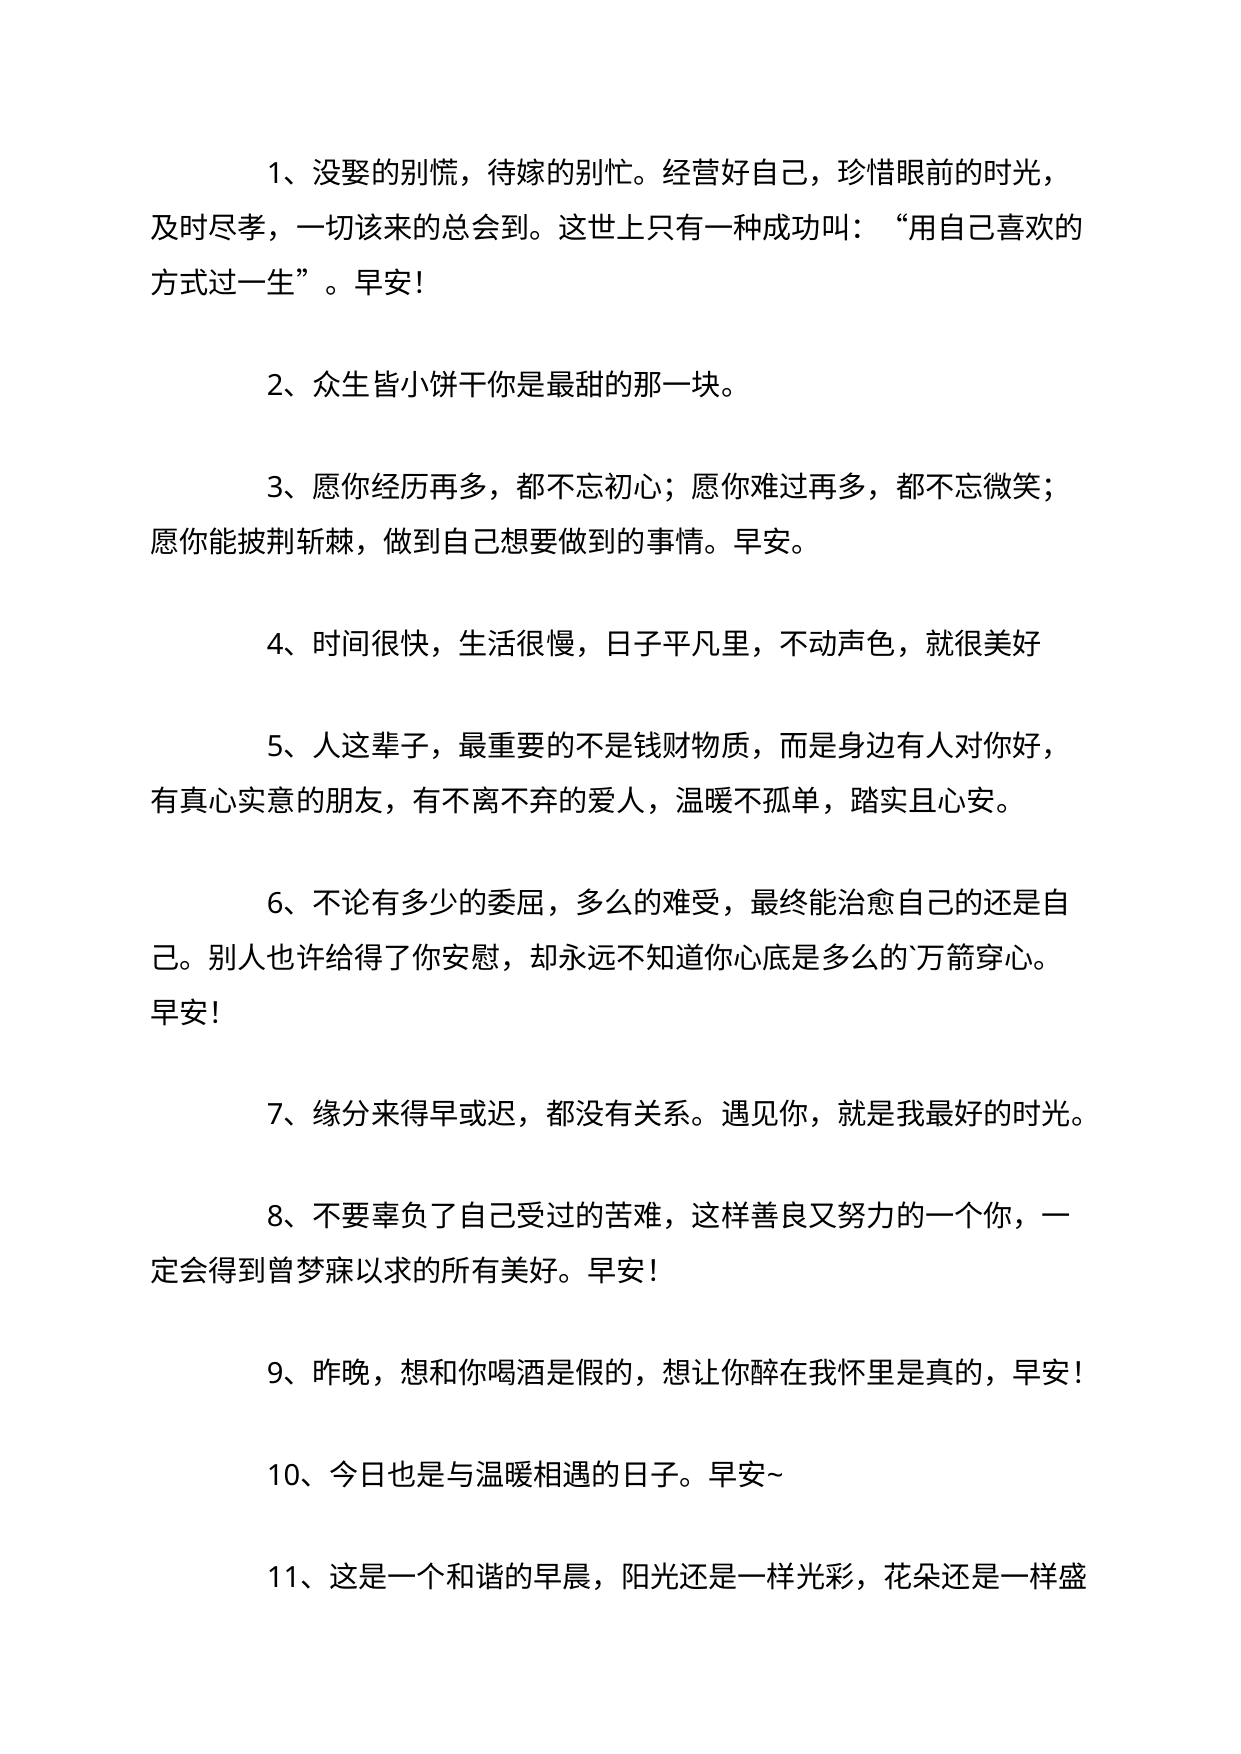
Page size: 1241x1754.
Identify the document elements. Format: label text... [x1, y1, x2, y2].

text 2、众生皆小饼干你是最甜的那一块。 [150, 362, 1090, 404]
text 6、不论有多少的委屈，多么的难受，最终能治愈自己的还是自己。别人也许给得了你安慰，却永远不知道你心底是多么的`万箭穿心。早安！ [150, 879, 1090, 1031]
text 4、时间很快，生活很慢，日子平凡里，不动声色，就很美好 [150, 620, 1090, 663]
text 3、愿你经历再多，都不忘初心；愿你难过再多，都不忘微笑；愿你能披荆斩棘，做到自己想要做到的事情。早安。 [150, 464, 1090, 561]
text 5、人这辈子，最重要的不是钱财物质，而是身边有人对你好，有真心实意的朋友，有不离不弃的爱人，温暖不孤单，踏实且心安。 [150, 722, 1090, 820]
text 7、缘分来得早或迟，都没有关系。遇见你，就是我最好的时光。 [150, 1091, 1090, 1133]
text 8、不要辜负了自己受过的苦难，这样善良又努力的一个你，一定会得到曾梦寐以求的所有美好。早安！ [150, 1193, 1090, 1290]
text 9、昨晚，想和你喝酒是假的，想让你醉在我怀里是真的，早安！ [150, 1350, 1090, 1392]
text 1、没娶的别慌，待嫁的别忙。经营好自己，珍惜眼前的时光，及时尽孝，一切该来的总会到。这世上只有一种成功叫：“用自己喜欢的方式过一生”。早安！ [150, 150, 1090, 302]
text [150, 1554, 1090, 1596]
text 10、今日也是与温暖相遇的日子。早安~ [150, 1452, 1090, 1494]
